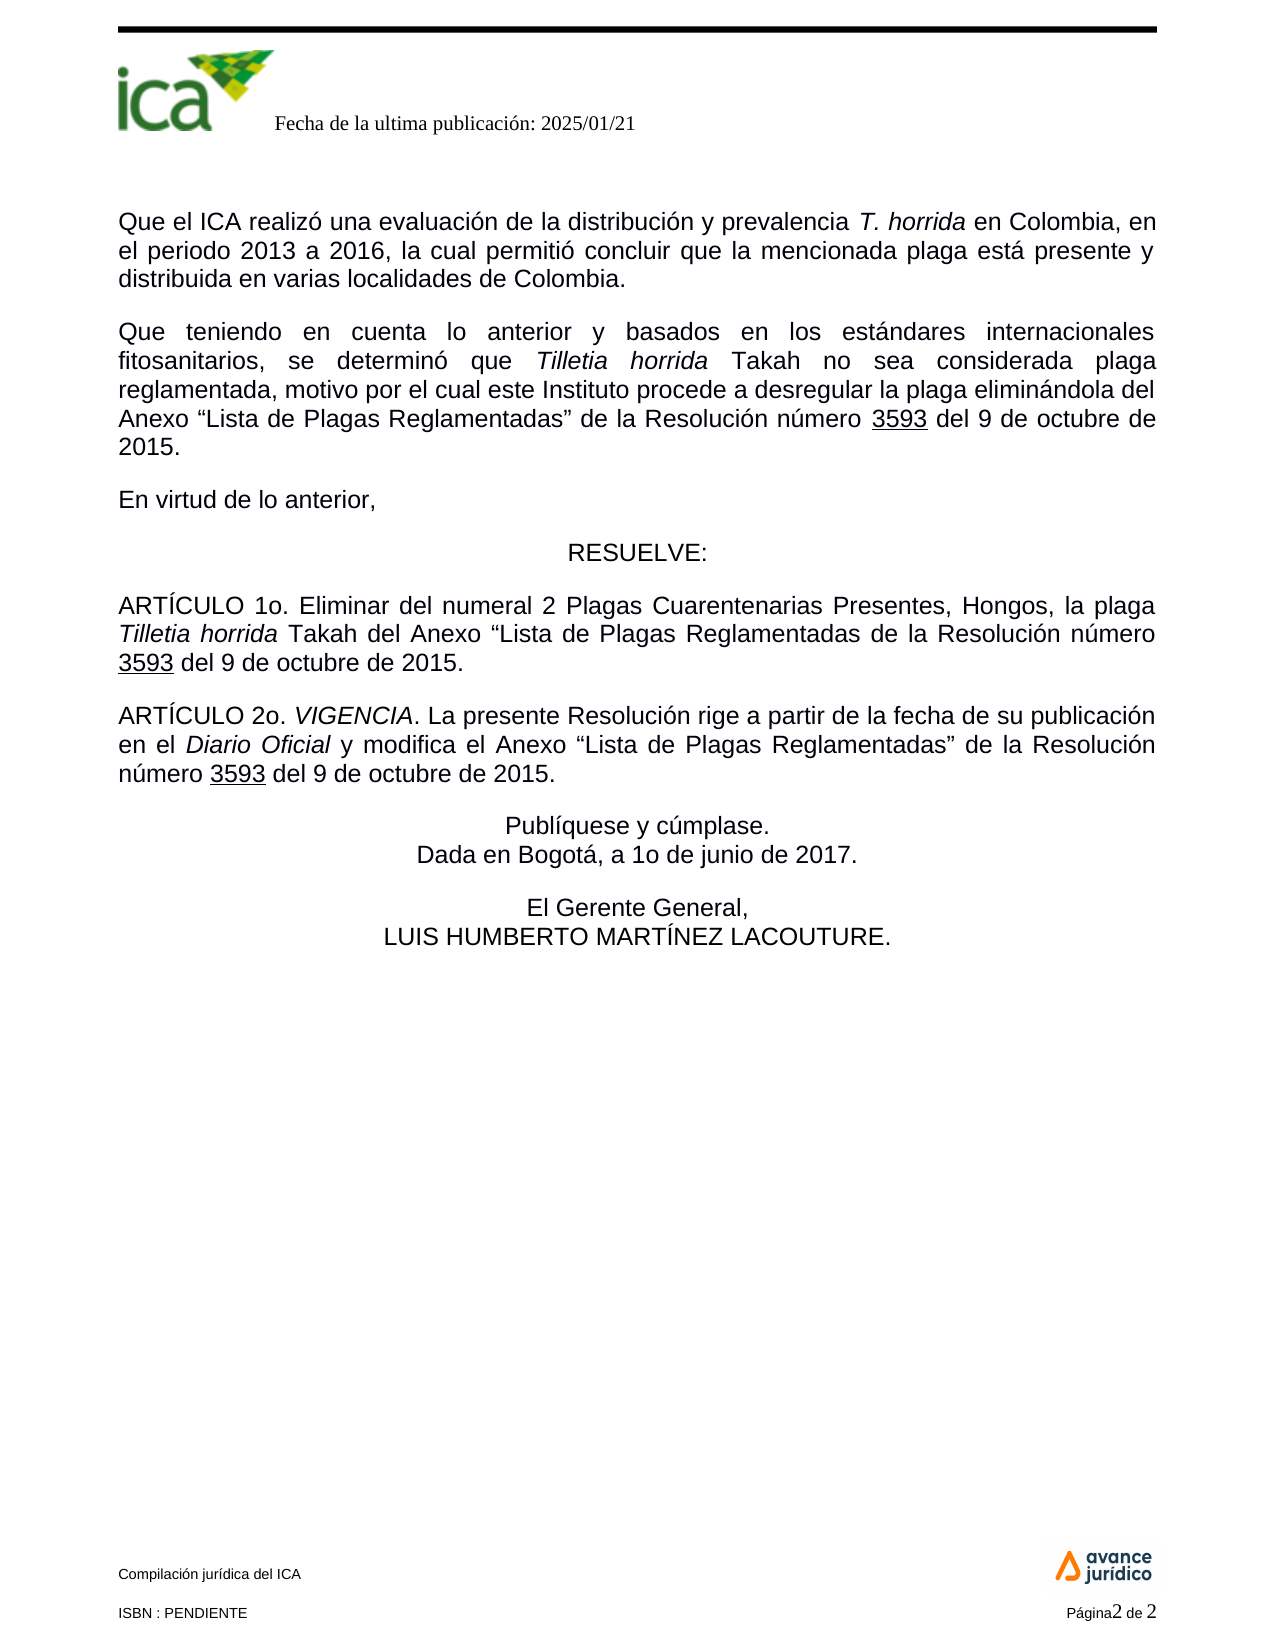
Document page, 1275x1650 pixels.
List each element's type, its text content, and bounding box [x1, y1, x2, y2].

text LUIS HUMBERTO MARTÍNEZ LACOUTURE. [118, 922, 1157, 950]
text Publíquese y cúmplase. [118, 811, 1157, 840]
text Que el ICA realizó una evaluación de la distribución y prevalencia T. horrida en Colombia, en el periodo 2013 a 2016, la cual permitió concluir que la mencionada plaga está presente y distribuida en varias localidades de Colombia. [118, 207, 1157, 293]
text En virtud de lo anterior, [118, 485, 1157, 514]
text &$ARTÍCULO 2o. VIGENCIA. La presente Resolución rige a partir de la fecha de su publicación en el Diario Oficial y modifica el Anexo “Lista de Plagas Reglamentadas” de la Resolución número 3593 del 9 de octubre de 2015. [118, 701, 1157, 787]
text &$ARTÍCULO 1o. Eliminar del numeral 2 Plagas Cuarentenarias Presentes, Hongos, la plaga Tilletia horrida Takah del Anexo “Lista de Plagas Reglamentadas de la Resolución número 3593 del 9 de octubre de 2015. [118, 591, 1157, 677]
text Dada en Bogotá, a 1o de junio de 2017. [118, 840, 1157, 869]
text RESUELVE: [118, 538, 1157, 567]
text El Gerente General, [118, 893, 1157, 922]
text Que teniendo en cuenta lo anterior y basados en los estándares internacionales fitosanitarios, se determinó que Tilletia horrida Takah no sea considerada plaga reglamentada, motivo por el cual este Instituto procede a desregular la plaga eliminándola del Anexo “Lista de Plagas Reglamentadas” de la Resolución número 3593 del 9 de octubre de 2015. [118, 317, 1157, 461]
